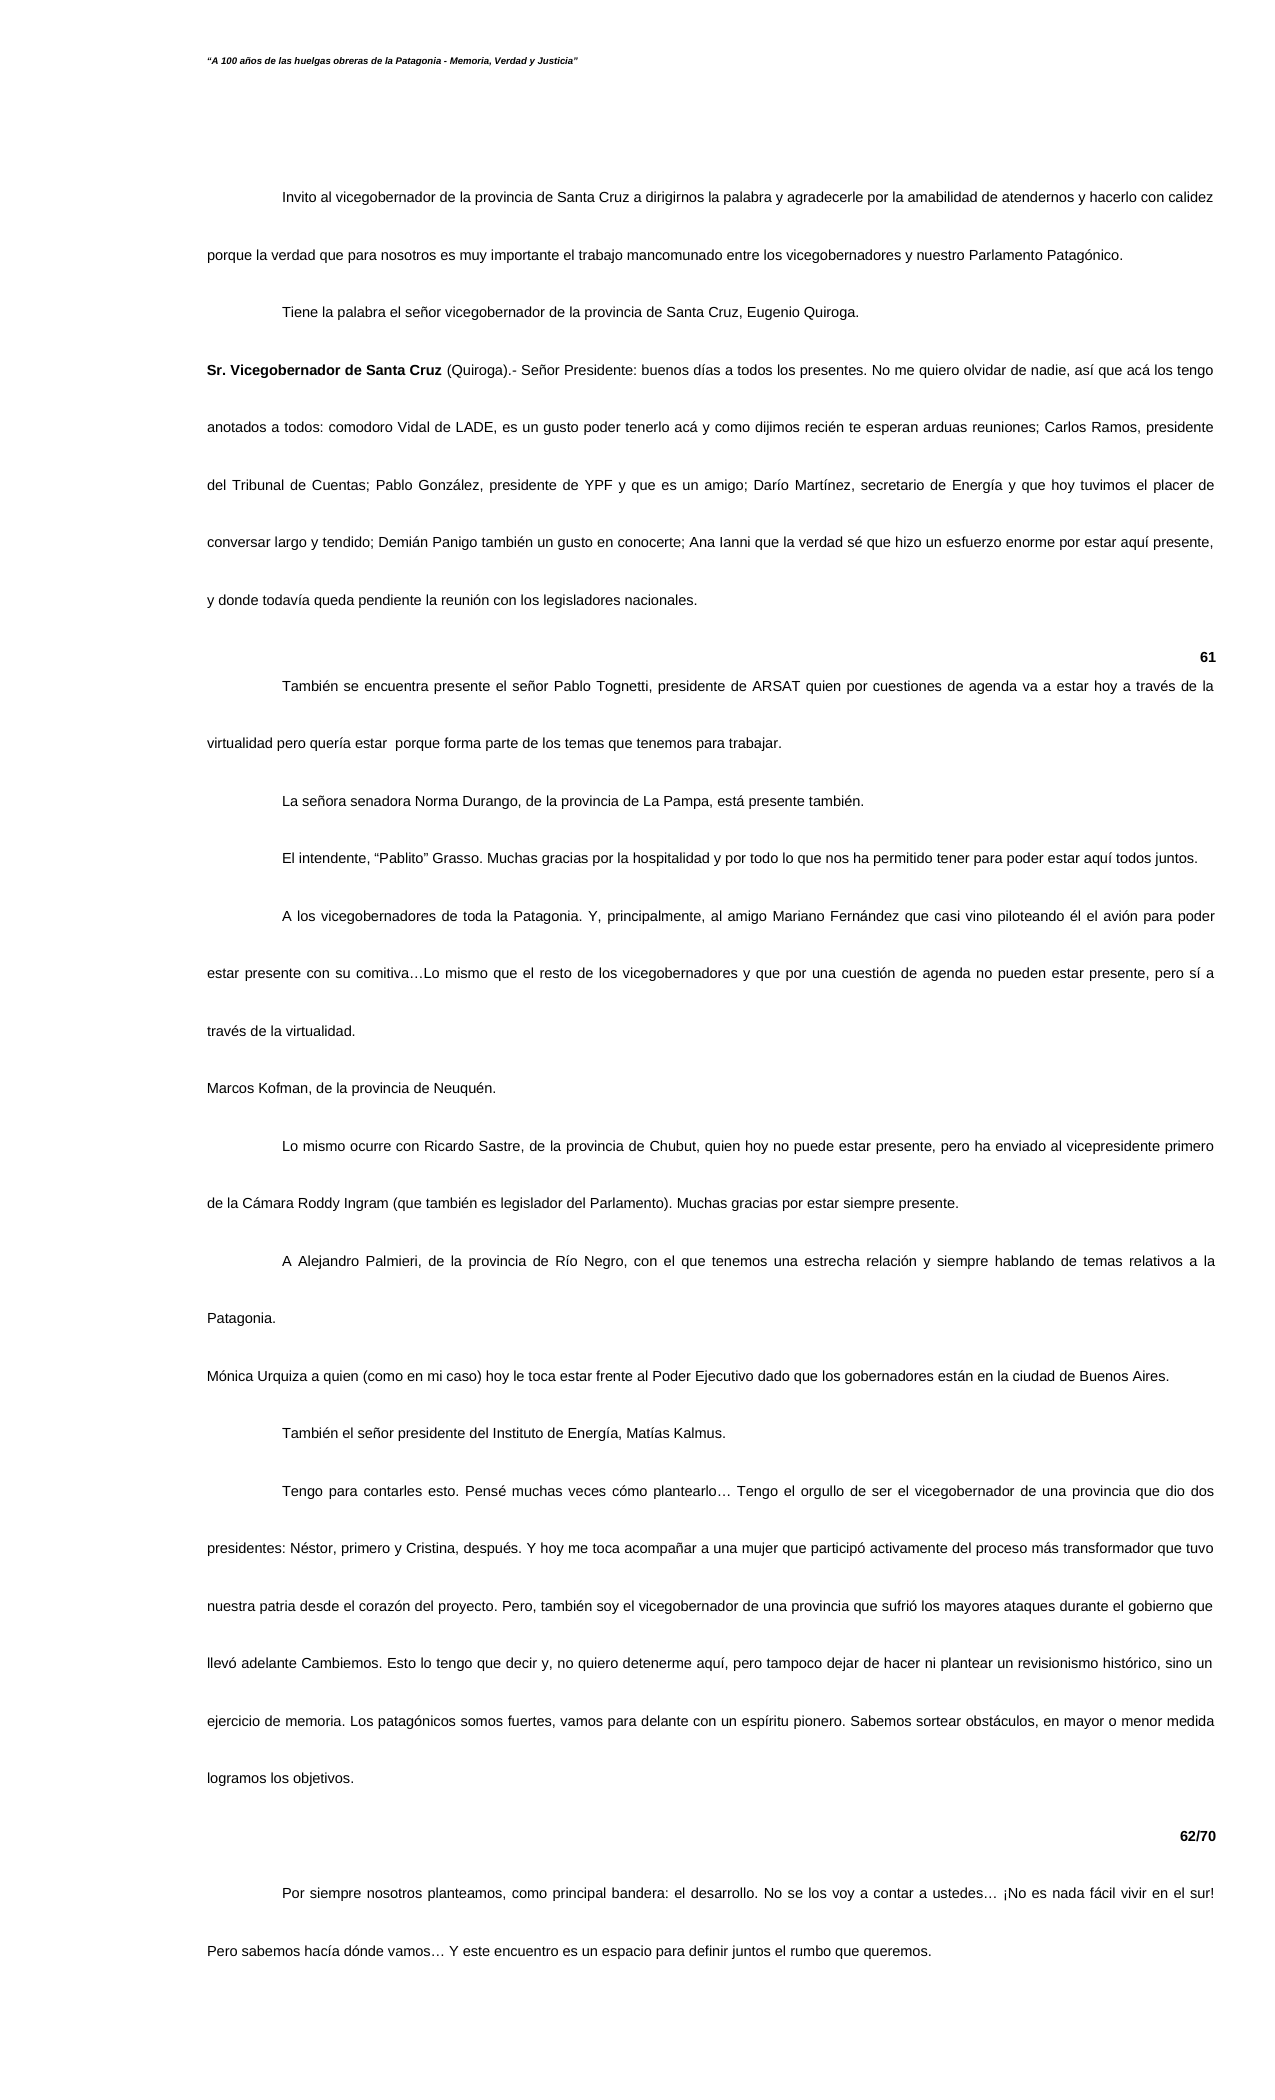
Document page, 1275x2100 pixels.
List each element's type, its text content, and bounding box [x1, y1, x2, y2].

text Tiene la palabra el señor vicegobernador de la provincia de Santa Cruz, Eugenio Quiroga. [207, 292, 1216, 321]
text Marcos Kofman, de la provincia de Neuquén. [207, 1068, 1216, 1097]
text 61 [207, 637, 1216, 666]
text A Alejandro Palmieri, de la provincia de Río Negro, con el que tenemos una estrecha relación y siempre hablando de temas relativos a la Patagonia. [207, 1241, 1216, 1327]
text Lo mismo ocurre con Ricardo Sastre, de la provincia de Chubut, quien hoy no puede estar presente, pero ha enviado al vicepresidente primero de la Cámara Roddy Ingram (que también es legislador del Parlamento). Muchas gracias por estar siempre presente. [207, 1126, 1216, 1212]
text Mónica Urquiza a quien (como en mi caso) hoy le toca estar frente al Poder Ejecutivo dado que los gobernadores están en la ciudad de Buenos Aires. [207, 1356, 1216, 1385]
text Tengo para contarles esto. Pensé muchas veces cómo plantearlo… Tengo el orgullo de ser el vicegobernador de una provincia que dio dos presidentes: Néstor, primero y Cristina, después. Y hoy me toca acompañar a una mujer que participó activamente del proceso más transformador que tuvo nuestra patria desde el corazón del proyecto. Pero, también soy el vicegobernador de una provincia que sufrió los mayores ataques durante el gobierno que llevó adelante Cambiemos. Esto lo tengo que decir y, no quiero detenerme aquí, pero tampoco dejar de hacer ni plantear un revisionismo histórico, sino un ejercicio de memoria. Los patagónicos somos fuertes, vamos para delante con un espíritu pionero. Sabemos sortear obstáculos, en mayor o menor medida logramos los objetivos. [207, 1471, 1216, 1787]
text Invito al vicegobernador de la provincia de Santa Cruz a dirigirnos la palabra y agradecerle por la amabilidad de atendernos y hacerlo con calidez porque la verdad que para nosotros es muy importante el trabajo mancomunado entre los vicegobernadores y nuestro Parlamento Patagónico. [207, 177, 1216, 263]
text El intendente, “Pablito” Grasso. Muchas gracias por la hospitalidad y por todo lo que nos ha permitido tener para poder estar aquí todos juntos. [207, 838, 1216, 867]
text 62/70 [207, 1816, 1216, 1845]
text Sr. Vicegobernador de Santa Cruz (Quiroga).- Señor Presidente: buenos días a todos los presentes. No me quiero olvidar de nadie, así que acá los tengo anotados a todos: comodoro Vidal de LADE, es un gusto poder tenerlo acá y como dijimos recién te esperan arduas reuniones; Carlos Ramos, presidente del Tribunal de Cuentas; Pablo González, presidente de YPF y que es un amigo; Darío Martínez, secretario de Energía y que hoy tuvimos el placer de conversar largo y tendido; Demián Panigo también un gusto en conocerte; Ana Ianni que la verdad sé que hizo un esfuerzo enorme por estar aquí presente, y donde todavía queda pendiente la reunión con los legisladores nacionales. [207, 350, 1216, 608]
text También se encuentra presente el señor Pablo Tognetti, presidente de ARSAT quien por cuestiones de agenda va a estar hoy a través de la virtualidad pero quería estar porque forma parte de los temas que tenemos para trabajar. [207, 666, 1216, 752]
text También el señor presidente del Instituto de Energía, Matías Kalmus. [207, 1413, 1216, 1442]
text La señora senadora Norma Durango, de la provincia de La Pampa, está presente también. [207, 781, 1216, 810]
text A los vicegobernadores de toda la Patagonia. Y, principalmente, al amigo Mariano Fernández que casi vino piloteando él el avión para poder estar presente con su comitiva…Lo mismo que el resto de los vicegobernadores y que por una cuestión de agenda no pueden estar presente, pero sí a través de la virtualidad. [207, 896, 1216, 1040]
text Por siempre nosotros planteamos, como principal bandera: el desarrollo. No se los voy a contar a ustedes… ¡No es nada fácil vivir en el sur! Pero sabemos hacía dónde vamos… Y este encuentro es un espacio para definir juntos el rumbo que queremos. [207, 1873, 1216, 1960]
